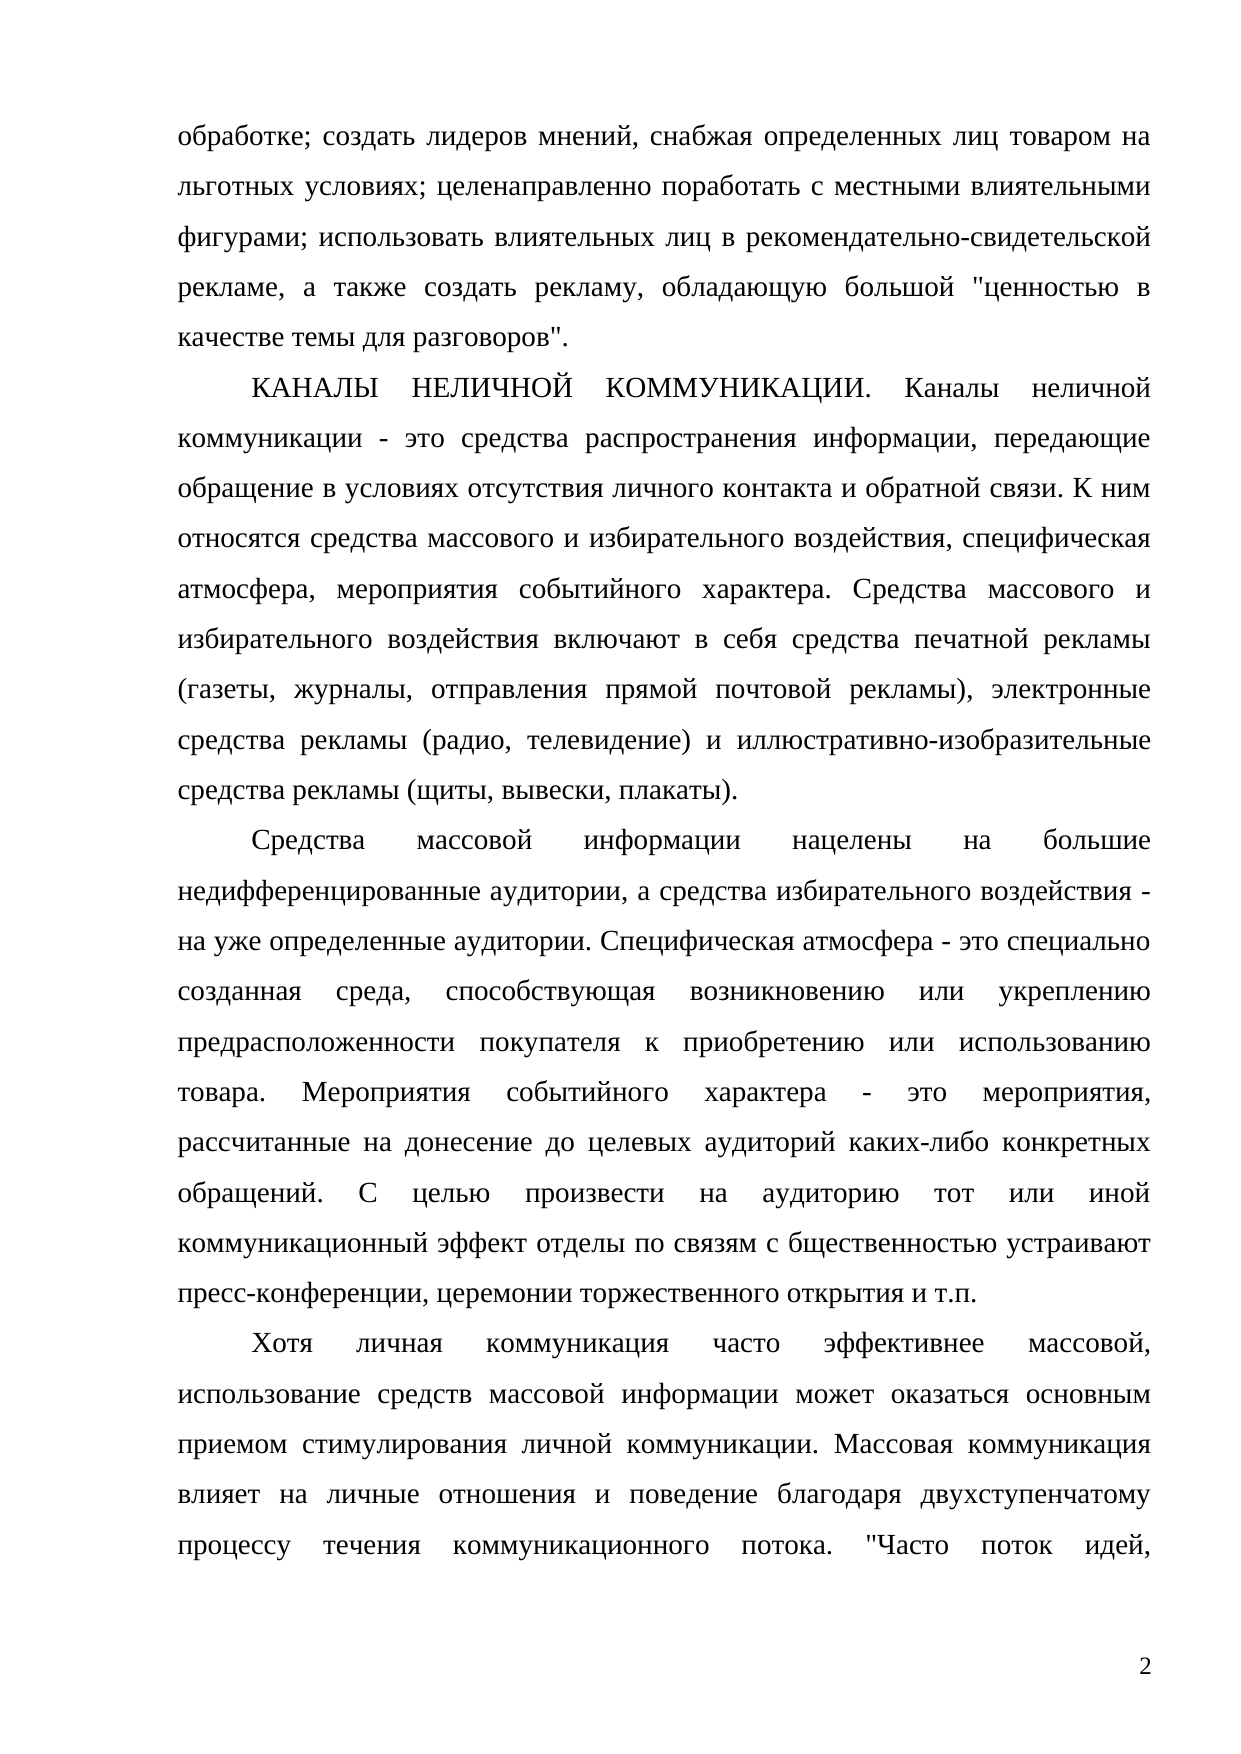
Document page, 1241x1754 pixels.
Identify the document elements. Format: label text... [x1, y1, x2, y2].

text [177, 1326, 1152, 1560]
text Средства массовой информации нацелены на большие недифференцированные аудитории, а средства избирательного воздействия - на уже определенные аудитории. Специфическая атмосфера - это специально созданная среда, способствующая возникновению или укреплению предрасположенности покупателя к приобретению или использованию товара. Мероприятия событийного характера - это мероприятия, рассчитанные на донесение до целевых аудиторий каких-либо конкретных обращений. С целью произвести на аудиторию тот или иной коммуникационный эффект отделы по связям с бщественностью устраивают пресс-конференции, церемонии торжественного открытия и т.п. [177, 822, 1152, 1309]
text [177, 118, 1152, 353]
text КАНАЛЫ НЕЛИЧНОЙ КОММУНИКАЦИИ. Каналы неличной коммуникации - это средства распространения информации, передающие обращение в условиях отсутствия личного контакта и обратной связи. К ним относятся средства массового и избирательного воздействия, специфическая атмосфера, мероприятия событийного характера. Средства массового и избирательного воздействия включают в себя средства печатной рекламы (газеты, журналы, отправления прямой почтовой рекламы), электронные средства рекламы (радио, телевидение) и иллюстративно-изобразительные средства рекламы (щиты, вывески, плакаты). [177, 370, 1152, 806]
